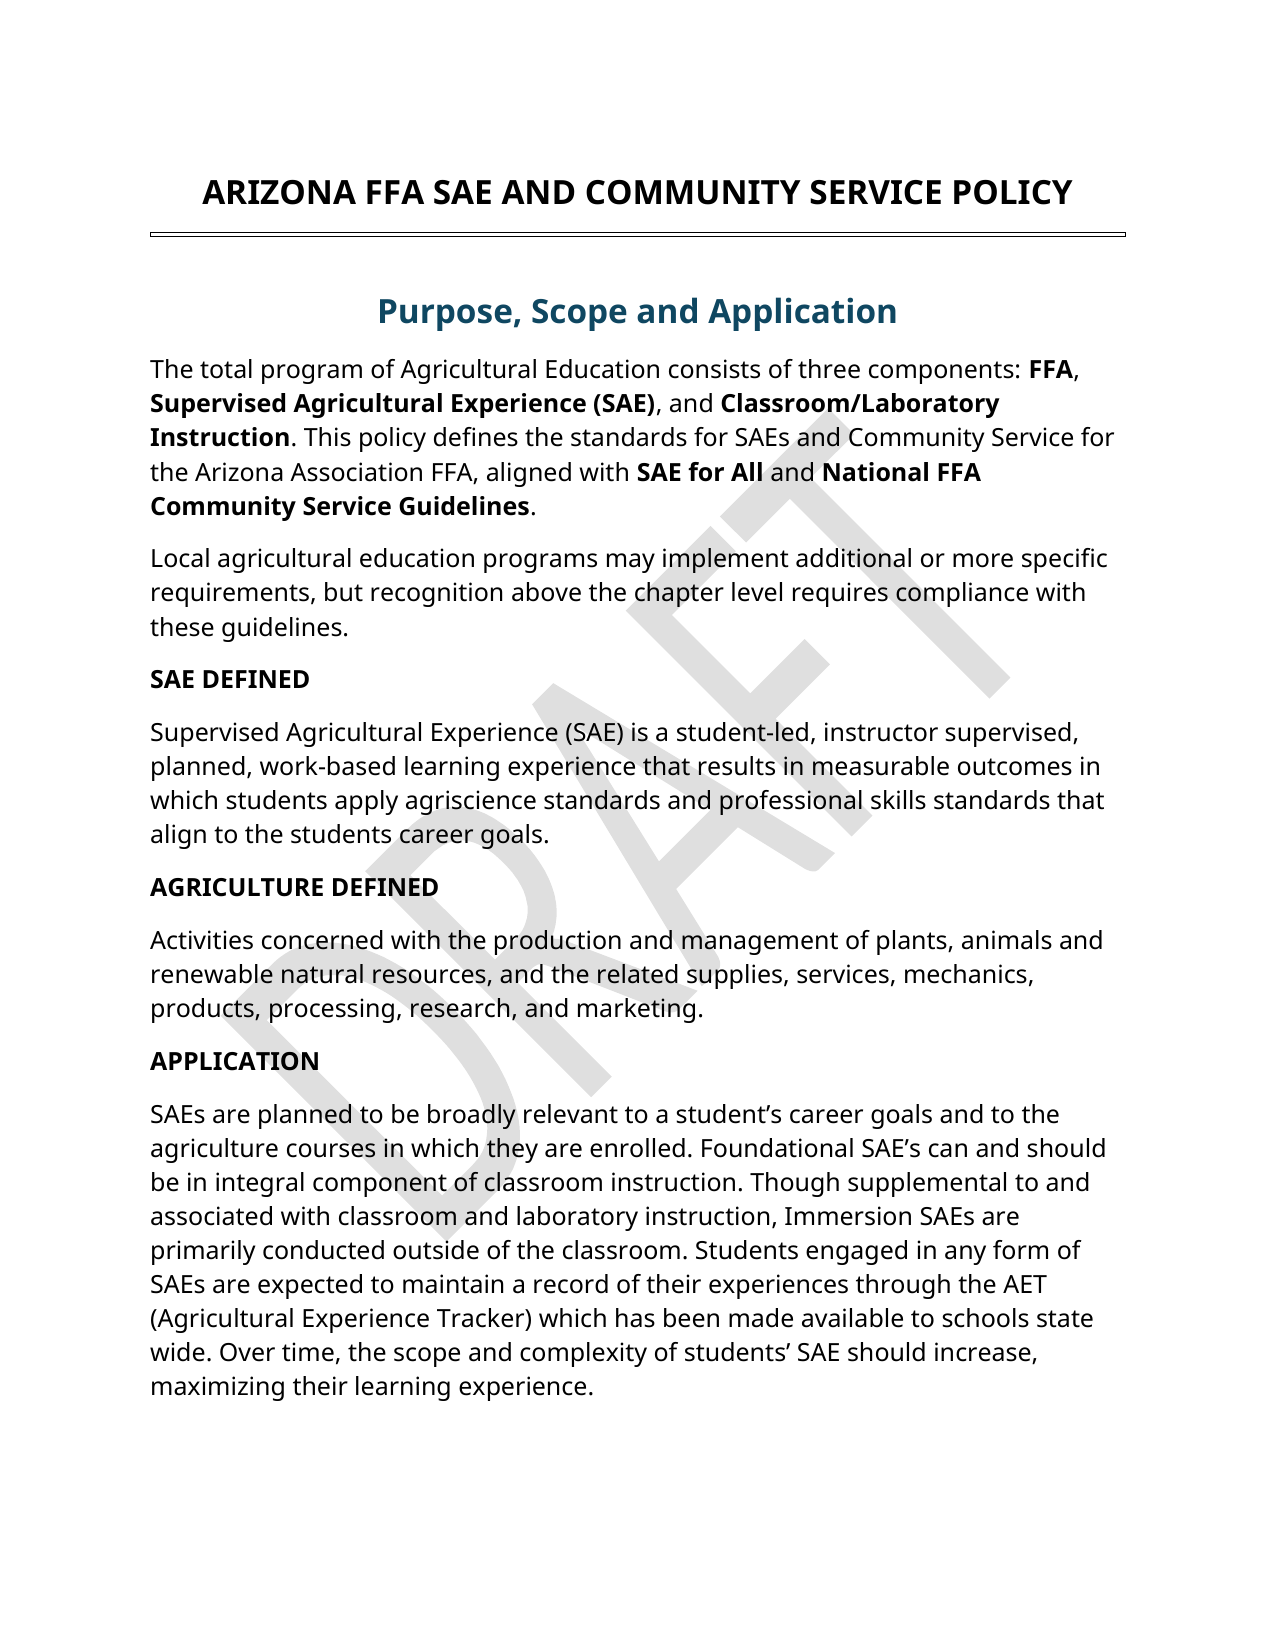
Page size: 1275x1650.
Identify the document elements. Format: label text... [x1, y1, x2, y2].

text SAEs are planned to be broadly relevant to a student’s career goals and to the agriculture courses in which they are enrolled. Foundational SAE’s can and should be in integral component of classroom instruction. Though supplemental to and associated with classroom and laboratory instruction, Immersion SAEs are primarily conducted outside of the classroom. Students engaged in any form of SAEs are expected to maintain a record of their experiences through the AET (Agricultural Experience Tracker) which has been made available to schools state wide. Over time, the scope and complexity of students’ SAE should increase, maximizing their learning experience. [150, 1096, 1125, 1403]
text Supervised Agricultural Experience (SAE) is a student-led, instructor supervised, planned, work-based learning experience that results in measurable outcomes in which students apply agriscience standards and professional skills standards that align to the students career goals. [150, 715, 1125, 851]
subtitle Purpose, Scope and Application [150, 288, 1125, 333]
text AGRICULTURE DEFINED [150, 870, 1125, 904]
text ARIZONA FFA SAE AND COMMUNITY SERVICE POLICY [150, 169, 1125, 214]
text SAE DEFINED [150, 662, 1125, 696]
text The total program of Agricultural Education consists of three components: FFA, Supervised Agricultural Experience (SAE), and Classroom/Laboratory Instruction. This policy defines the standards for SAEs and Community Service for the Arizona Association FFA, aligned with SAE for All and National FFA Community Service Guidelines. [150, 352, 1125, 522]
text Activities concerned with the production and management of plants, animals and renewable natural resources, and the related supplies, services, mechanics, products, processing, research, and marketing. [150, 923, 1125, 1025]
text Local agricultural education programs may implement additional or more specific requirements, but recognition above the chapter level requires compliance with these guidelines. [150, 541, 1125, 643]
text APPLICATION [150, 1043, 1125, 1078]
